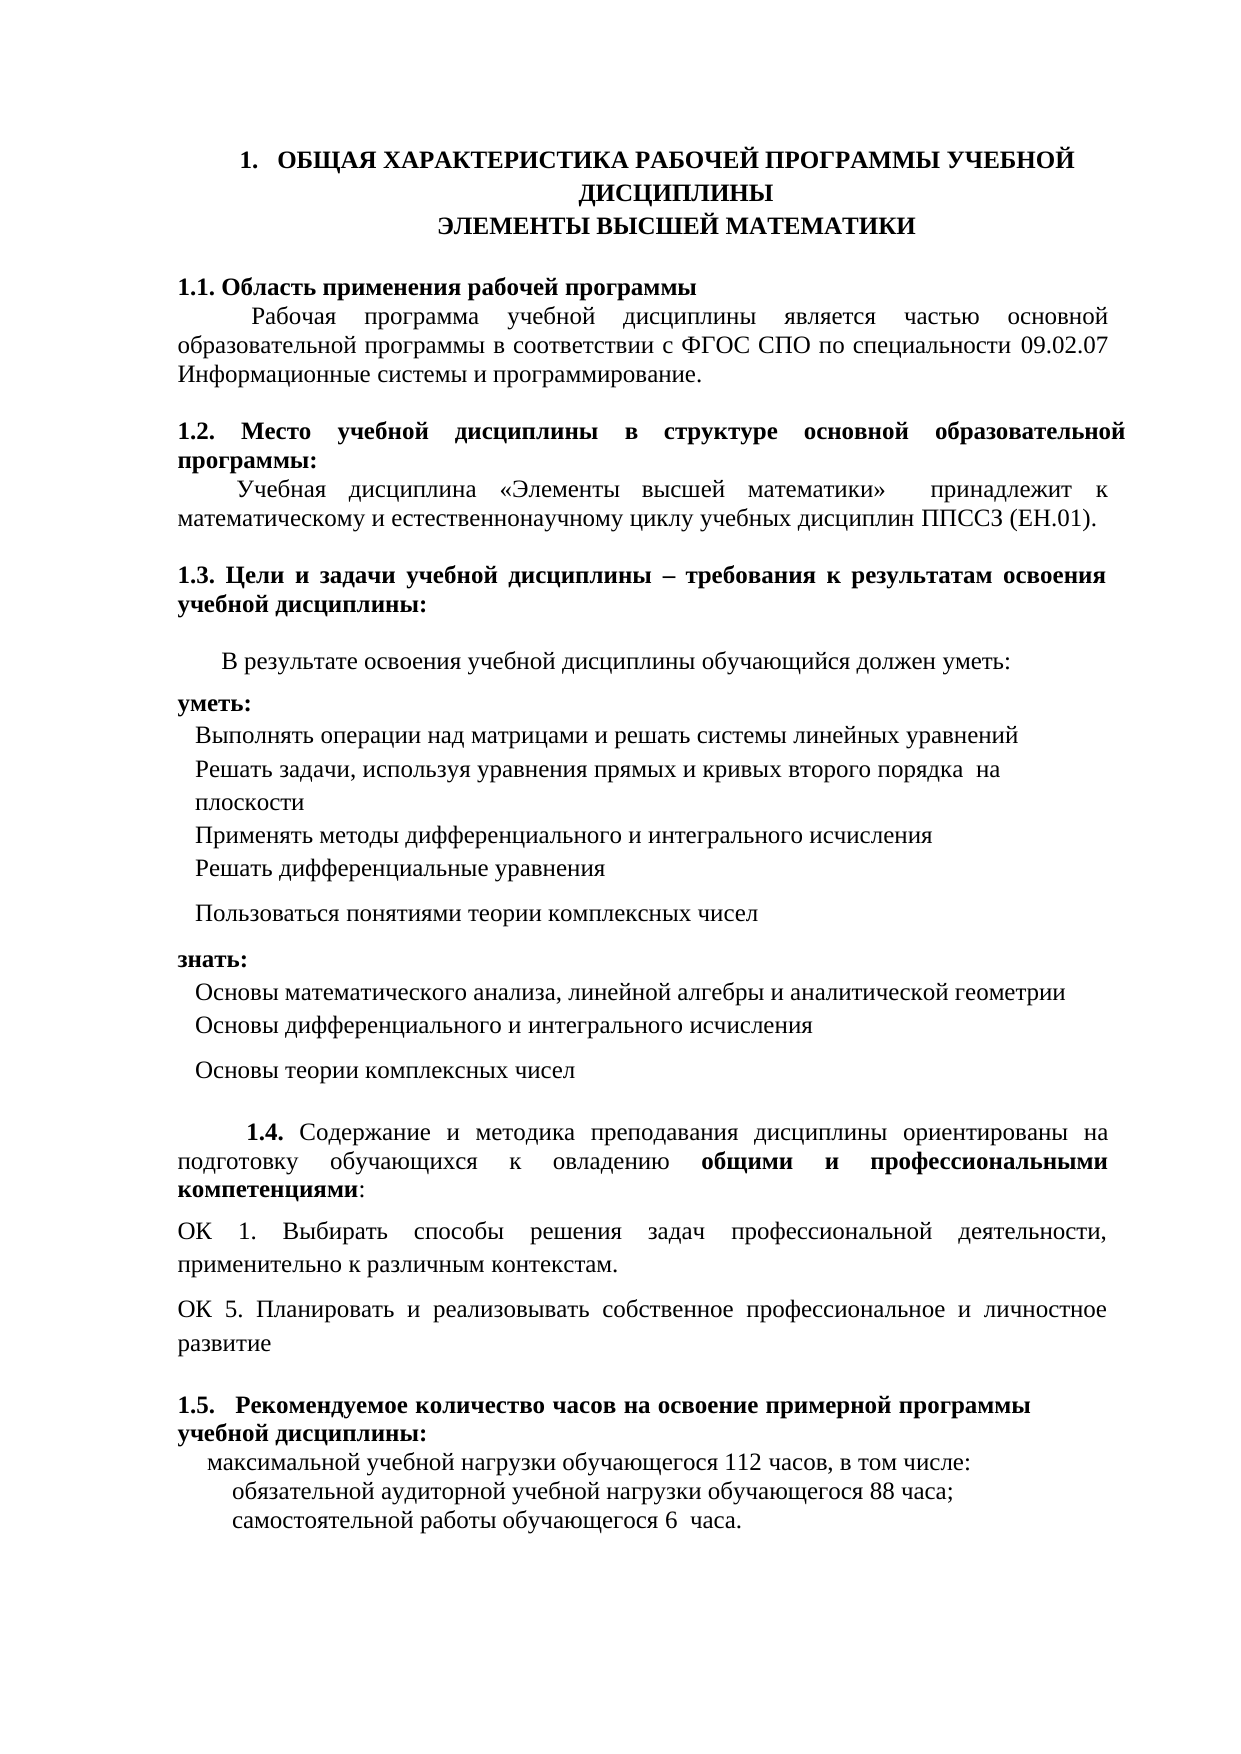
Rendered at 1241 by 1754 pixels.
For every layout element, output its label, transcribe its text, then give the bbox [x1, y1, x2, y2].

text Учебная дисциплина «Элементы высшей математики» принадлежит к математическому и естественнонаучному циклу учебных дисциплин ППССЗ (ЕН.01). [177, 474, 1108, 531]
subtitle Область применения рабочей программы [177, 273, 1146, 301]
subtitle уметь: [177, 688, 1146, 717]
text максимальной учебной нагрузки обучающегося 112 часов, в том числе: обязательной аудиторной учебной нагрузки обучающегося 88 часа; самостоятельной работы обучающегося 6 часа. [207, 1447, 1068, 1533]
text Решать задачи, используя уравнения прямых и кривых второго порядка на плоскости [195, 754, 1068, 816]
subtitle знать: [177, 944, 1146, 973]
text Применять методы дифференциального и интегрального исчисления Решать дифференциальные уравнения [195, 820, 935, 882]
subtitle Рекомендуемое количество часов на освоение примерной программы учебной дисциплины: [177, 1390, 1107, 1447]
text ОК 5. Планировать и реализовывать собственное профессиональное и личностное развитие [177, 1294, 1107, 1356]
list Содержание и методика преподавания дисциплины ориентированы на подготовку обучающихся к овладению общими и профессиональными компетенциями: [177, 1117, 1108, 1203]
text Выполнять операции над матрицами и решать системы линейных уравнений [195, 721, 1146, 749]
subtitle Место учебной дисциплины в структуре основной образовательной программы: [177, 416, 1127, 474]
list ОБЩАЯ ХАРАКТЕРИСТИКА РАБОЧЕЙ ПРОГРАММЫ УЧЕБНОЙ [239, 145, 1146, 173]
text Пользоваться понятиями теории комплексных чисел [195, 898, 1146, 927]
subtitle Цели и задачи учебной дисциплины – требования к результатам освоения учебной дисциплины: [177, 560, 1108, 618]
text Рабочая программа учебной дисциплины является частью основной образовательной программы в соответствии с ФГОС СПО по специальности 09.02.07 Информационные системы и программирование. [177, 301, 1108, 387]
text В результате освоения учебной дисциплины обучающийся должен уметь: [221, 646, 1146, 675]
text Основы математического анализа, линейной алгебры и аналитической геометрии Основы дифференциального и интегрального исчисления [195, 977, 1068, 1039]
text ЭЛЕМЕНТЫ ВЫСШЕЙ МАТЕМАТИКИ [435, 211, 917, 240]
text Основы теории комплексных чисел [195, 1055, 1146, 1084]
subtitle ДИСЦИПЛИНЫ [434, 178, 917, 207]
text ОК 1. Выбирать способы решения задач профессиональной деятельности, применительно к различным контекстам. [177, 1216, 1107, 1278]
